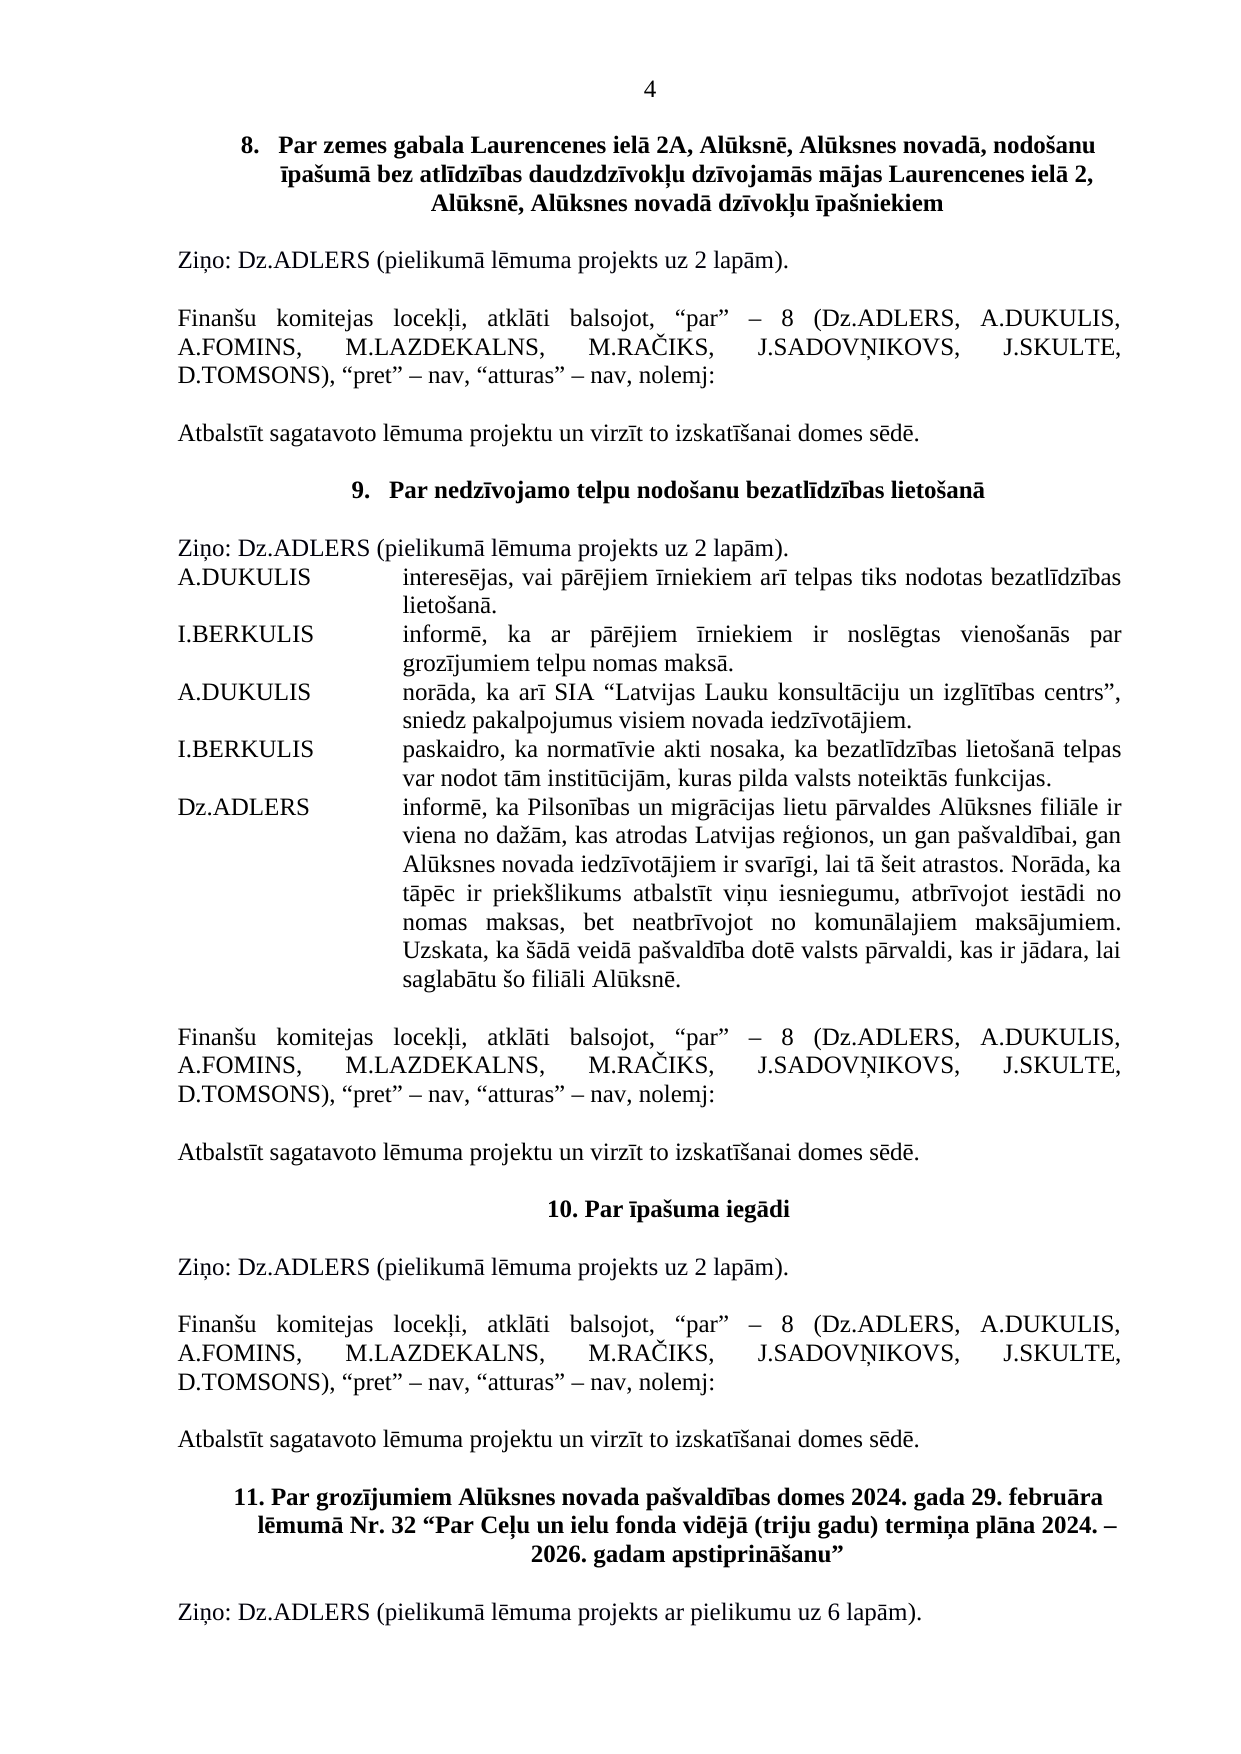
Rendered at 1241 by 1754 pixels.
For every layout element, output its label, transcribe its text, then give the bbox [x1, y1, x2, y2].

text Atbalstīt sagatavoto lēmuma projektu un virzīt to izskatīšanai domes sēdē. [177, 1137, 1122, 1166]
list Par grozījumiem Alūksnes novada pašvaldības domes 2024. gada 29. februāra lēmumā Nr. 32 “Par Ceļu un ielu fonda vidējā (triju gadu) termiņa plāna 2024. – 2026. gadam apstiprināšanu” [215, 1482, 1122, 1568]
list Par zemes gabala Laurencenes ielā 2A, Alūksnē, Alūksnes novadā, nodošanu īpašumā bez atlīdzības daudzdzīvokļu dzīvojamās mājas Laurencenes ielā 2, Alūksnē, Alūksnes novadā dzīvokļu īpašniekiem [215, 131, 1122, 217]
list Par nedzīvojamo telpu nodošanu bezatlīdzības lietošanā [215, 476, 1122, 504]
text Ziņo: Dz.ADLERS (pielikumā lēmuma projekts uz 2 lapām). [177, 246, 1122, 274]
text Atbalstīt sagatavoto lēmuma projektu un virzīt to izskatīšanai domes sēdē. [177, 418, 1122, 447]
text Ziņo: Dz.ADLERS (pielikumā lēmuma projekts ar pielikumu uz 6 lapām). [177, 1597, 1122, 1626]
text Atbalstīt sagatavoto lēmuma projektu un virzīt to izskatīšanai domes sēdē. [177, 1424, 1122, 1453]
text Ziņo: Dz.ADLERS (pielikumā lēmuma projekts uz 2 lapām). [177, 1252, 1122, 1281]
text Dz.ADLERS informē, ka Pilsonības un migrācijas lietu pārvaldes Alūksnes filiāle ir viena no dažām, kas atrodas Latvijas reģionos, un gan pašvaldībai, gan Alūksnes novada iedzīvotājiem ir svarīgi, lai tā šeit atrastos. Norāda, ka tāpēc ir priekšlikums atbalstīt viņu iesniegumu, atbrīvojot iestādi no nomas maksas, bet neatbrīvojot no komunālajiem maksājumiem. Uzskata, ka šādā veidā pašvaldība dotē valsts pārvaldi, kas ir jādara, lai saglabātu šo filiāli Alūksnē. [177, 792, 1122, 993]
text Ziņo: Dz.ADLERS (pielikumā lēmuma projekts uz 2 lapām). [177, 533, 1122, 562]
text A.DUKULIS norāda, ka arī SIA “Latvijas Lauku konsultāciju un izglītības centrs”, sniedz pakalpojumus visiem novada iedzīvotājiem. [177, 677, 1122, 734]
text A.DUKULIS interesējas, vai pārējiem īrniekiem arī telpas tiks nodotas bezatlīdzības lietošanā. [177, 562, 1122, 619]
text I.BERKULIS paskaidro, ka normatīvie akti nosaka, ka bezatlīdzības lietošanā telpas var nodot tām institūcijām, kuras pilda valsts noteiktās funkcijas. [177, 734, 1122, 792]
list Par īpašuma iegādi [215, 1194, 1122, 1223]
text I.BERKULIS informē, ka ar pārējiem īrniekiem ir noslēgtas vienošanās par grozījumiem telpu nomas maksā. [177, 619, 1122, 677]
